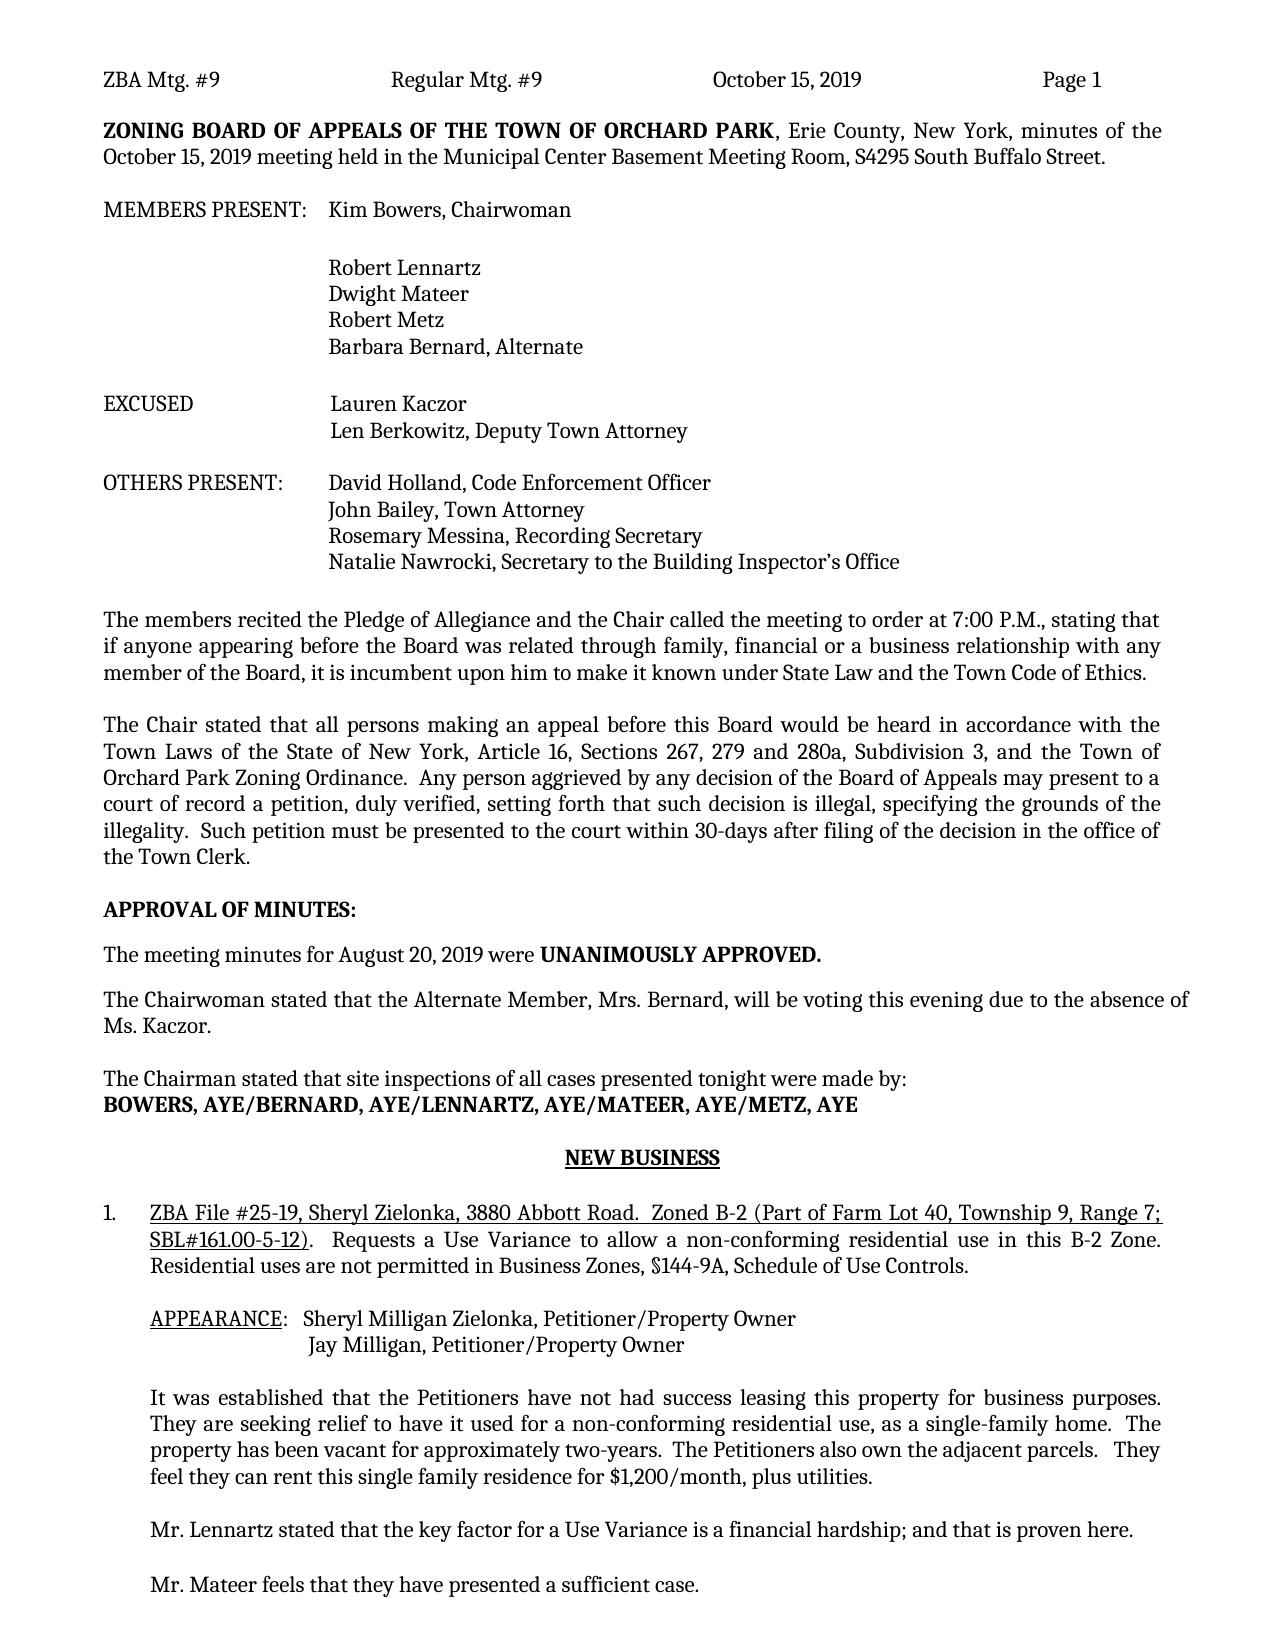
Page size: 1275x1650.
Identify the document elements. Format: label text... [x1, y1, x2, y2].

text Robert Lennartz [281, 254, 1144, 281]
text OTHERS PRESENT: David Holland, Code Enforcement Officer [103, 470, 1144, 496]
text APPEARANCE: Sheryl Milligan Zielonka, Petitioner/Property Owner [112, 1306, 1162, 1332]
text ZONING BOARD OF APPEALS OF THE TOWN OF ORCHARD PARK, Erie County, New York, minutes of the October 15, 2019 meeting held in the Municipal Center Basement Meeting Room, S4295 South Buffalo Street. [103, 118, 1162, 170]
text Mr. Mateer feels that they have presented a sufficient case. [47, 1571, 1162, 1598]
text The members recited the Pledge of Allegiance and the Chair called the meeting to order at 7:00 P.M., stating that if anyone appearing before the Board was related through family, financial or a business relationship with any member of the Board, it is incumbent upon him to make it known under State Law and the Town Code of Ethics. [103, 607, 1162, 686]
text EXCUSED Lauren Kaczor [103, 391, 1144, 417]
text MEMBERS PRESENT: Kim Bowers, Chairwoman [103, 197, 1144, 223]
text The Chairman stated that site inspections of all cases presented tonight were made by: [103, 1066, 1191, 1092]
text Dwight Mateer [281, 281, 1144, 307]
text Mr. Lennartz stated that the key factor for a Use Variance is a financial hardship; and that is proven here. [112, 1516, 1162, 1543]
text Len Berkowitz, Deputy Town Attorney [253, 417, 1144, 444]
text Natalie Nawrocki, Secretary to the Building Inspector’s Office [103, 549, 1144, 576]
text NEW BUSINESS [141, 1145, 1144, 1171]
text The meeting minutes for August 20, 2019 were UNANIMOUSLY APPROVED. [103, 942, 1162, 968]
text The Chair stated that all persons making an appeal before this Board would be heard in accordance with the Town Laws of the State of New York, Article 16, Sections 267, 279 and 280a, Subdivision 3, and the Town of Orchard Park Zoning Ordinance. Any person aggrieved by any decision of the Board of Appeals may present to a court of record a petition, duly verified, setting forth that such decision is illegal, specifying the grounds of the illegality. Such petition must be presented to the court within 30-days after filing of the decision in the office of the Town Clerk. [103, 712, 1162, 870]
text BOWERS, AYE/BERNARD, AYE/LENNARTZ, AYE/MATEER, AYE/METZ, AYE [103, 1092, 1144, 1119]
text It was established that the Petitioners have not had success leasing this property for business purposes. They are seeking relief to have it used for a non-conforming residential use, as a single-family home. The property has been vacant for approximately two-years. The Petitioners also own the adjacent parcels. They feel they can rent this single family residence for $1,200/month, plus utilities. [112, 1384, 1162, 1490]
text John Bailey, Town Attorney [103, 496, 1144, 523]
text Robert Metz [206, 307, 1144, 333]
text Rosemary Messina, Recording Secretary [103, 523, 1144, 549]
text 1. ZBA File #25-19, Sheryl Zielonka, 3880 Abbott Road. Zoned B-2 (Part of Farm Lot 40, Township 9, Range 7; SBL#161.00-5-12). Requests a Use Variance to allow a non-conforming residential use in this B-2 Zone. Residential uses are not permitted in Business Zones, §144-9A, Schedule of Use Controls. [103, 1200, 1162, 1279]
text APPROVAL OF MINUTES: [103, 897, 1162, 923]
text Barbara Bernard, Alternate [206, 333, 1144, 360]
text Jay Milligan, Petitioner/Property Owner [112, 1332, 1162, 1358]
text The Chairwoman stated that the Alternate Member, Mrs. Bernard, will be voting this evening due to the absence of Ms. Kaczor. [103, 987, 1191, 1039]
